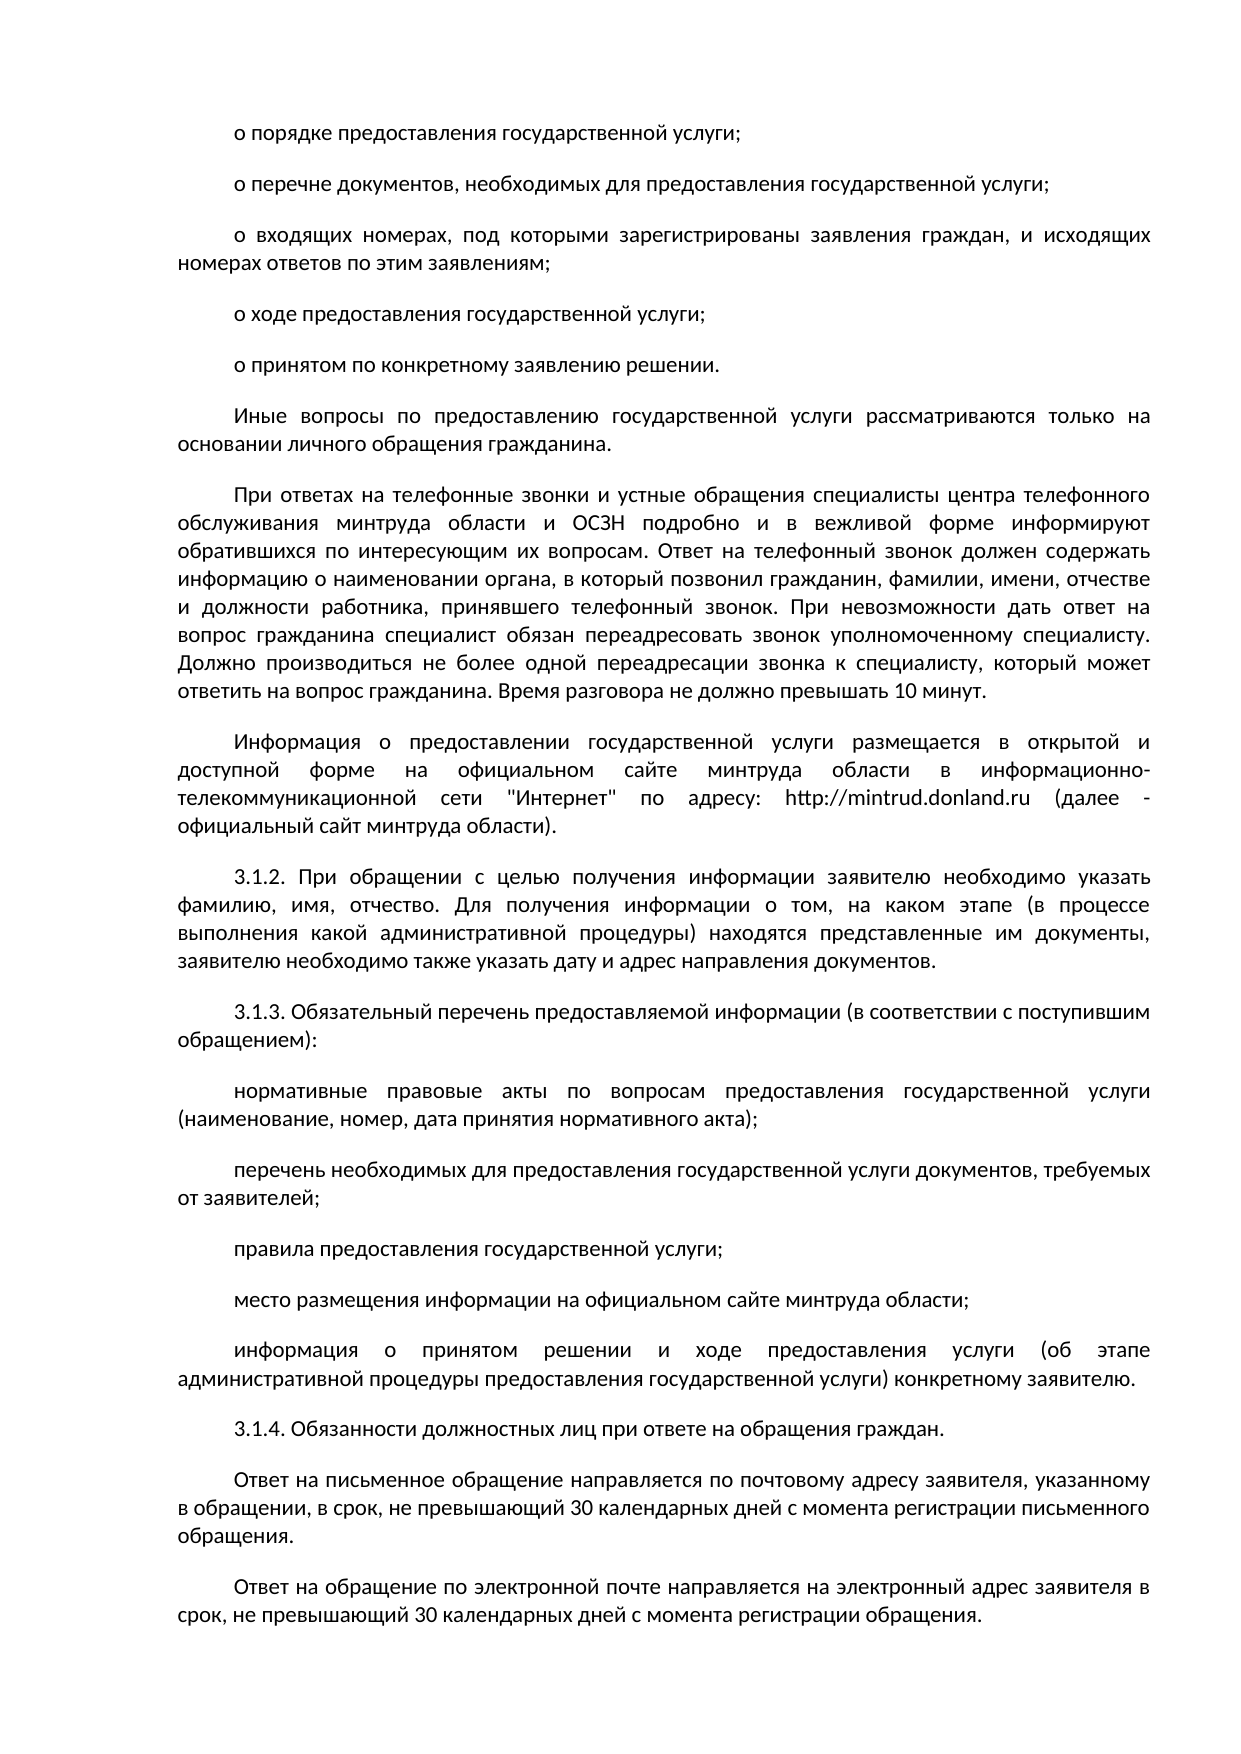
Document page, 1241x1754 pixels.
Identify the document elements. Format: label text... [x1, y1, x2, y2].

text нормативные правовые акты по вопросам предоставления государственной услуги (наименование, номер, дата принятия нормативного акта); [177, 1076, 1152, 1132]
text место размещения информации на официальном сайте минтруда области; [177, 1285, 1152, 1313]
text о порядке предоставления государственной услуги; [177, 118, 1152, 146]
text 3.1.3. Обязательный перечень предоставляемой информации (в соответствии с поступившим обращением): [177, 997, 1152, 1053]
text о принятом по конкретному заявлению решении. [177, 350, 1152, 378]
text 3.1.2. При обращении с целью получения информации заявителю необходимо указать фамилию, имя, отчество. Для получения информации о том, на каком этапе (в процессе выполнения какой административной процедуры) находятся представленные им документы, заявителю необходимо также указать дату и адрес направления документов. [177, 862, 1152, 974]
text Ответ на обращение по электронной почте направляется на электронный адрес заявителя в срок, не превышающий 30 календарных дней с момента регистрации обращения. [177, 1572, 1152, 1628]
text информация о принятом решении и ходе предоставления услуги (об этапе административной процедуры предоставления государственной услуги) конкретному заявителю. [177, 1336, 1152, 1392]
text перечень необходимых для предоставления государственной услуги документов, требуемых от заявителей; [177, 1155, 1152, 1211]
text 3.1.4. Обязанности должностных лиц при ответе на обращения граждан. [177, 1414, 1152, 1443]
text о ходе предоставления государственной услуги; [177, 299, 1152, 327]
text правила предоставления государственной услуги; [177, 1234, 1152, 1262]
text Ответ на письменное обращение направляется по почтовому адресу заявителя, указанному в обращении, в срок, не превышающий 30 календарных дней с момента регистрации письменного обращения. [177, 1466, 1152, 1549]
text Иные вопросы по предоставлению государственной услуги рассматриваются только на основании личного обращения гражданина. [177, 401, 1152, 457]
text о входящих номерах, под которыми зарегистрированы заявления граждан, и исходящих номерах ответов по этим заявлениям; [177, 220, 1152, 276]
text о перечне документов, необходимых для предоставления государственной услуги; [177, 169, 1152, 197]
text Информация о предоставлении государственной услуги размещается в открытой и доступной форме на официальном сайте минтруда области в информационно-телекоммуникационной сети "Интернет" по адресу: http://mintrud.donland.ru (далее - официальный сайт минтруда области). [177, 727, 1152, 839]
text При ответах на телефонные звонки и устные обращения специалисты центра телефонного обслуживания минтруда области и ОСЗН подробно и в вежливой форме информируют обратившихся по интересующим их вопросам. Ответ на телефонный звонок должен содержать информацию о наименовании органа, в который позвонил гражданин, фамилии, имени, отчестве и должности работника, принявшего телефонный звонок. При невозможности дать ответ на вопрос гражданина специалист обязан переадресовать звонок уполномоченному специалисту. Должно производиться не более одной переадресации звонка к специалисту, который может ответить на вопрос гражданина. Время разговора не должно превышать 10 минут. [177, 480, 1152, 704]
